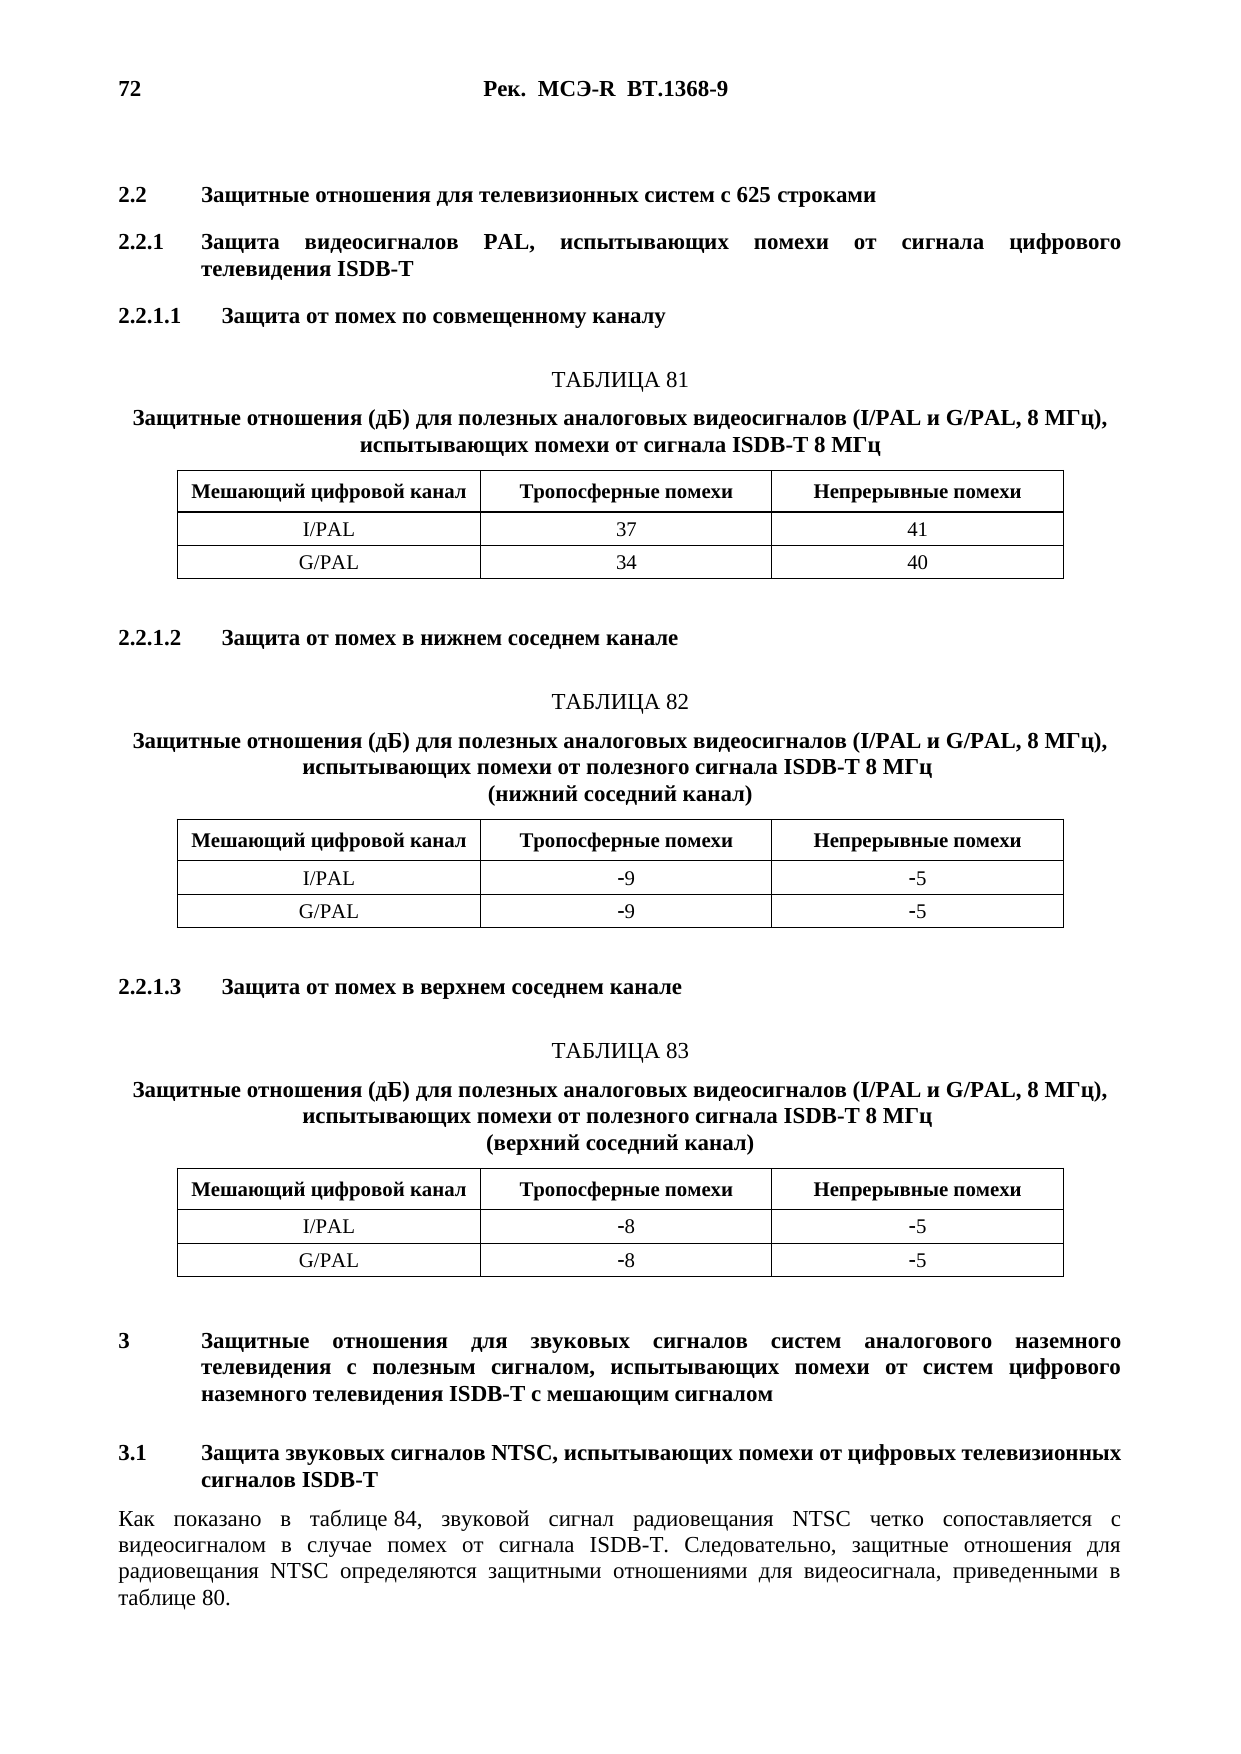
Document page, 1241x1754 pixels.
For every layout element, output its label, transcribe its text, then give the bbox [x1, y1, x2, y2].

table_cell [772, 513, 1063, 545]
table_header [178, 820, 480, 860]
subtitle 2.2.1.2 Защита от помех в нижнем соседнем канале [118, 624, 1122, 651]
text ТАБЛИЦА 82 [118, 688, 1122, 714]
text Как показано в таблице 84, звуковой сигнал радиовещания NTSC четко сопоставляется с видеосигналом в случае помех от сигнала ISDB-T. Следовательно, защитные отношения для радиовещания NTSC определяются защитными отношениями для видеосигнала, приведенными в таблице 80. [118, 1505, 1122, 1610]
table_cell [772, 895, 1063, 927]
subtitle 2.2.1.1 Защита от помех по совмещенному каналу [118, 302, 1122, 328]
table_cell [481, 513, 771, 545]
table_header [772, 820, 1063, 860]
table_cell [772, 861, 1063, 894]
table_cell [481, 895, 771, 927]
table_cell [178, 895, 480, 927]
text ТАБЛИЦА 81 [118, 366, 1122, 392]
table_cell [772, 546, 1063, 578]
title Защитные отношения (дБ) для полезных аналоговых видеосигналов (I/PAL и G/PAL, 8 МГц), испытывающих помехи от полезного сигнала ISDB-T 8 МГц (нижний соседний канал) [118, 727, 1122, 806]
subtitle 2.2 Защитные отношения для телевизионных систем с 625 строками [118, 181, 1122, 207]
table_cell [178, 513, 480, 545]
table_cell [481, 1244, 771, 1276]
subtitle 3.1 Защита звуковых сигналов NTSC, испытывающих помехи от цифровых телевизионных сигналов ISDB-T [118, 1439, 1122, 1492]
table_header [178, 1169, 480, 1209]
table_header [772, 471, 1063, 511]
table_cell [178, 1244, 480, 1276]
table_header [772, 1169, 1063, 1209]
title Защитные отношения (дБ) для полезных аналоговых видеосигналов (I/PAL и G/PAL, 8 МГц), испытывающих помехи от сигнала ISDB-T 8 МГц [118, 404, 1122, 457]
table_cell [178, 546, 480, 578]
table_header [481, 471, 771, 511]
text ТАБЛИЦА 83 [118, 1037, 1122, 1063]
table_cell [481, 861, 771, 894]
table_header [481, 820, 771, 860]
subtitle 2.2.1.3 Защита от помех в верхнем соседнем канале [118, 973, 1122, 999]
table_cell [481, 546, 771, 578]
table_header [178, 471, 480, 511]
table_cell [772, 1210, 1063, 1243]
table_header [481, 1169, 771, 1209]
subtitle 2.2.1 Защита видеосигналов PAL, испытывающих помехи от сигнала цифрового телевидения ISDB-T [118, 228, 1122, 281]
title Защитные отношения (дБ) для полезных аналоговых видеосигналов (I/PAL и G/PAL, 8 МГц), испытывающих помехи от полезного сигнала ISDB-T 8 МГц (верхний соседний канал) [118, 1076, 1122, 1155]
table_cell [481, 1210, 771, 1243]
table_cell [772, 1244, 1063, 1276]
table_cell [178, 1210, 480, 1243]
subtitle 3 Защитные отношения для звуковых сигналов систем аналогового наземного телевидения с полезным сигналом, испытывающих помехи от систем цифрового наземного телевидения ISDB-T с мешающим сигналом [118, 1327, 1122, 1406]
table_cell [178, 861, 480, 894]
